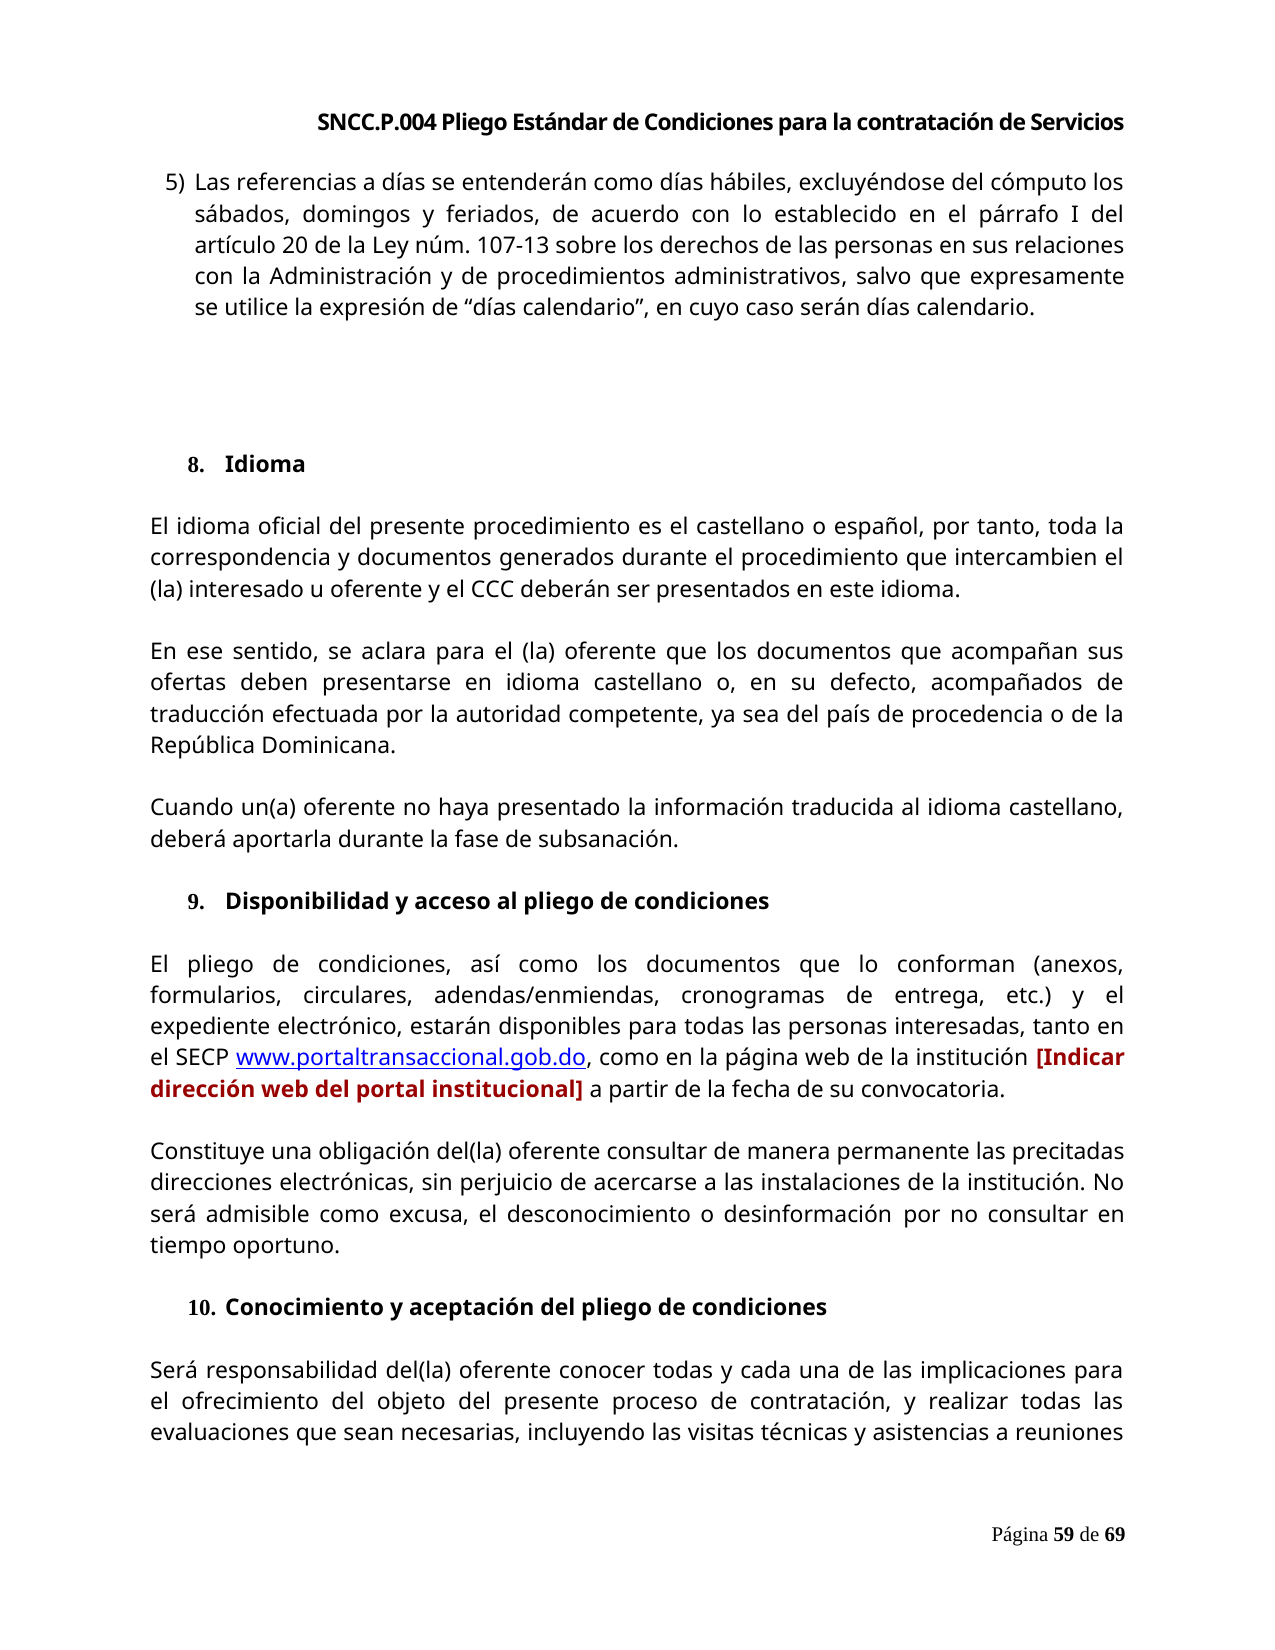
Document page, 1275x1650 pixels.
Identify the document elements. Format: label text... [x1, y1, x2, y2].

text Constituye una obligación del(la) oferente consultar de manera permanente las precitadas direcciones electrónicas, sin perjuicio de acercarse a las instalaciones de la institución. No será admisible como excusa, el desconocimiento o desinformación por no consultar en tiempo oportuno. [150, 1135, 1125, 1260]
text El idioma oficial del presente procedimiento es el castellano o español, por tanto, toda la correspondencia y documentos generados durante el procedimiento que intercambien el (la) interesado u oferente y el CCC deberán ser presentados en este idioma. [150, 510, 1125, 604]
subtitle Disponibilidad y acceso al pliego de condiciones [187, 885, 1125, 916]
text El pliego de condiciones, así como los documentos que lo conforman (anexos, formularios, circulares, adendas/enmiendas, cronogramas de entrega, etc.) y el expediente electrónico, estarán disponibles para todas las personas interesadas, tanto en el SECP www.portaltransaccional.gob.do, como en la página web de la institución [Indicar dirección web del portal institucional] a partir de la fecha de su convocatoria. [150, 947, 1125, 1104]
subtitle Idioma [187, 447, 1125, 479]
text Cuando un(a) oferente no haya presentado la información traducida al idioma castellano, deberá aportarla durante la fase de subsanación. [150, 791, 1125, 854]
text En ese sentido, se aclara para el (la) oferente que los documentos que acompañan sus ofertas deben presentarse en idioma castellano o, en su defecto, acompañados de traducción efectuada por la autoridad competente, ya sea del país de procedencia o de la República Dominicana. [150, 635, 1125, 760]
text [150, 1354, 1125, 1447]
list Las referencias a días se entenderán como días hábiles, excluyéndose del cómputo los sábados, domingos y feriados, de acuerdo con lo establecido en el párrafo I del artículo 20 de la Ley núm. 107-13 sobre los derechos de las personas en sus relaciones con la Administración y de procedimientos administrativos, salvo que expresamente se utilice la expresión de “días calendario”, en cuyo caso serán días calendario. [165, 166, 1125, 322]
subtitle Conocimiento y aceptación del pliego de condiciones [187, 1291, 1125, 1322]
